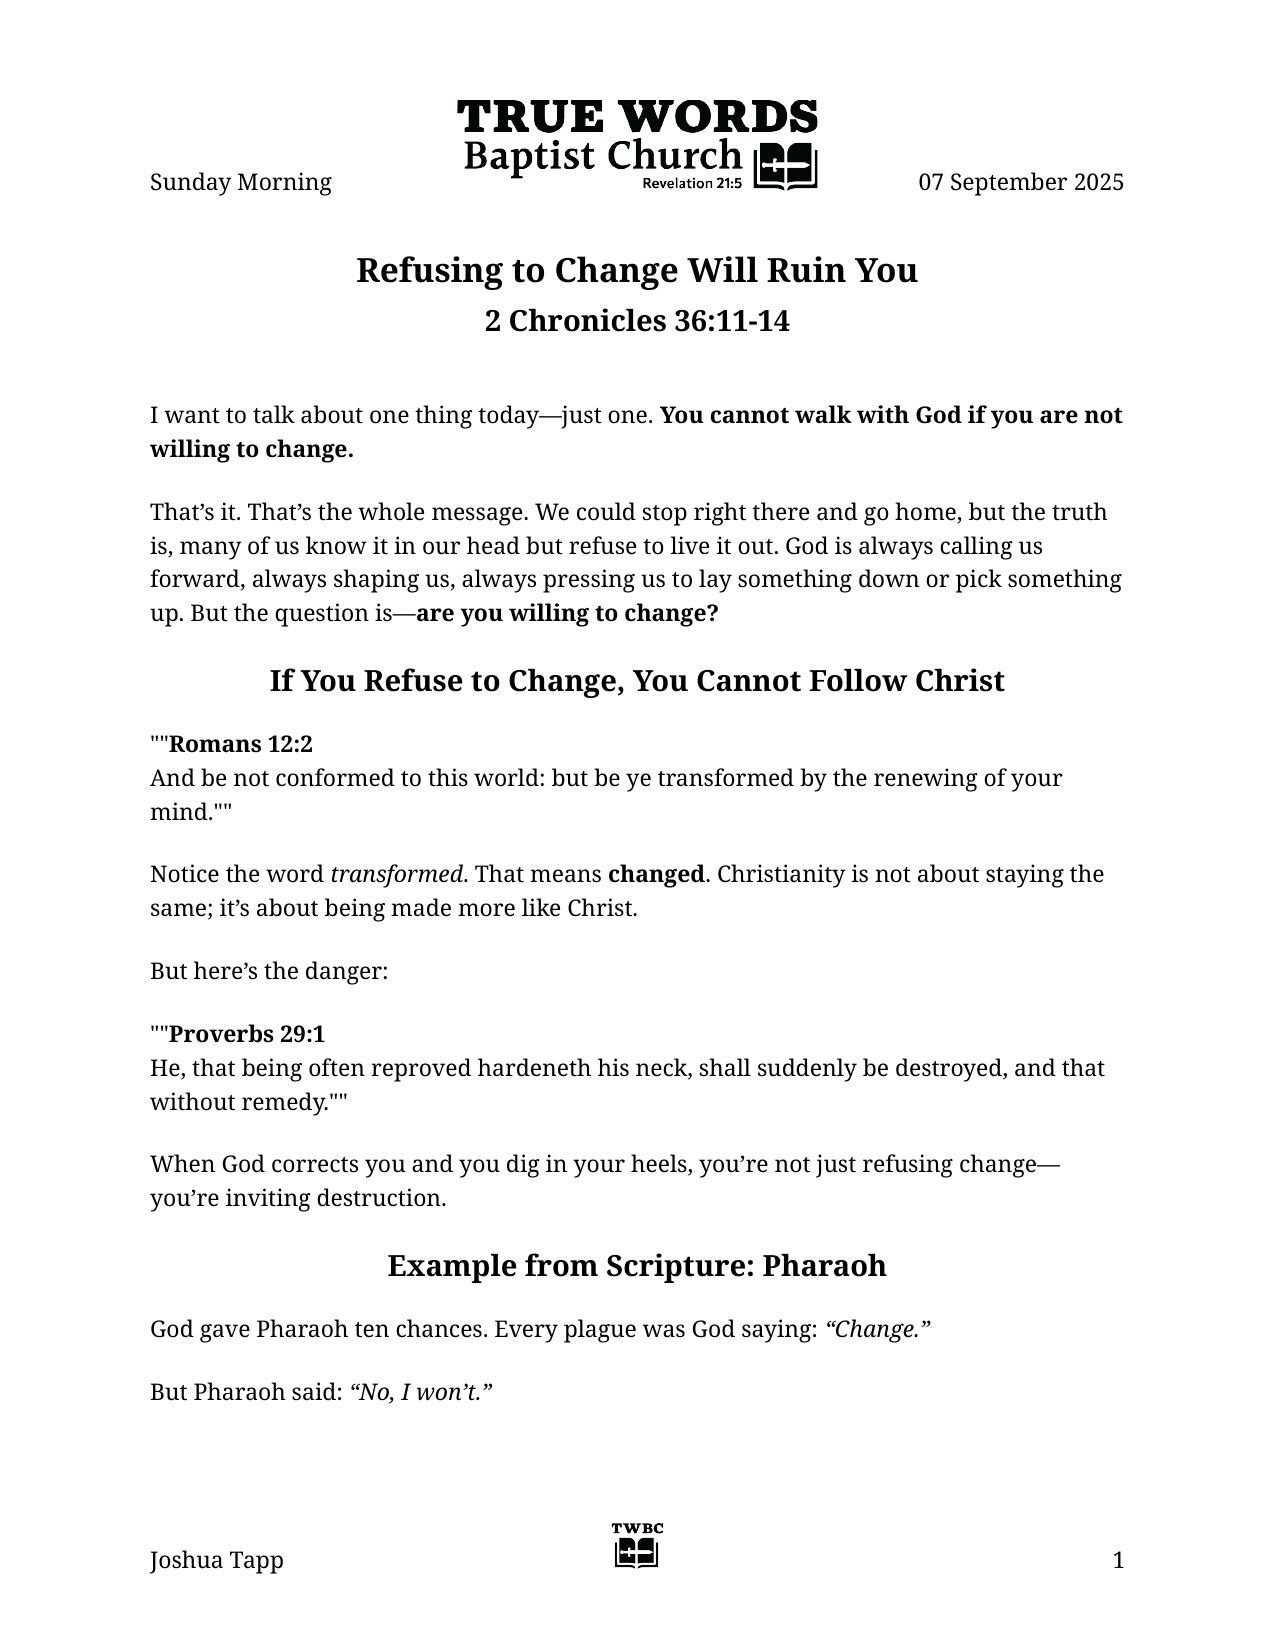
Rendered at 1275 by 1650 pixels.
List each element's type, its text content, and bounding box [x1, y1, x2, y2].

text When God corrects you and you dig in your heels, you’re not just refusing change—you’re inviting destruction. [150, 1148, 1125, 1213]
picture [611, 1523, 664, 1569]
subtitle If You Refuse to Change, You Cannot Follow Christ [150, 660, 1125, 700]
text I want to talk about one thing today—just one. You cannot walk with God if you are not willing to change. [150, 399, 1125, 464]
text But here’s the danger: [150, 955, 1125, 986]
text ""Proverbs 29:1 He, that being often reproved hardeneth his neck, shall suddenly be destroyed, and that without remedy."" [150, 1018, 1125, 1117]
subtitle Example from Scripture: Pharaoh [150, 1245, 1125, 1285]
text ""Romans 12:2 And be not conformed to this world: but be ye transformed by the renewing of your mind."" [150, 728, 1125, 827]
picture [457, 100, 818, 191]
text Notice the word transformed. That means changed. Christianity is not about staying the same; it’s about being made more like Christ. [150, 858, 1125, 923]
subtitle Refusing to Change Will Ruin You [150, 247, 1125, 292]
text That’s it. That’s the whole message. We could stop right there and go home, but the truth is, many of us know it in our head but refuse to live it out. God is always calling us forward, always shaping us, always pressing us to lay something down or pick something up. But the question is—are you willing to change? [150, 496, 1125, 628]
subtitle 2 Chronicles 36:11-14 [150, 300, 1125, 340]
text God gave Pharaoh ten chances. Every plague was God saying: “Change.” [150, 1313, 1125, 1344]
text But Pharaoh said: “No, I won’t.” [150, 1376, 1125, 1407]
